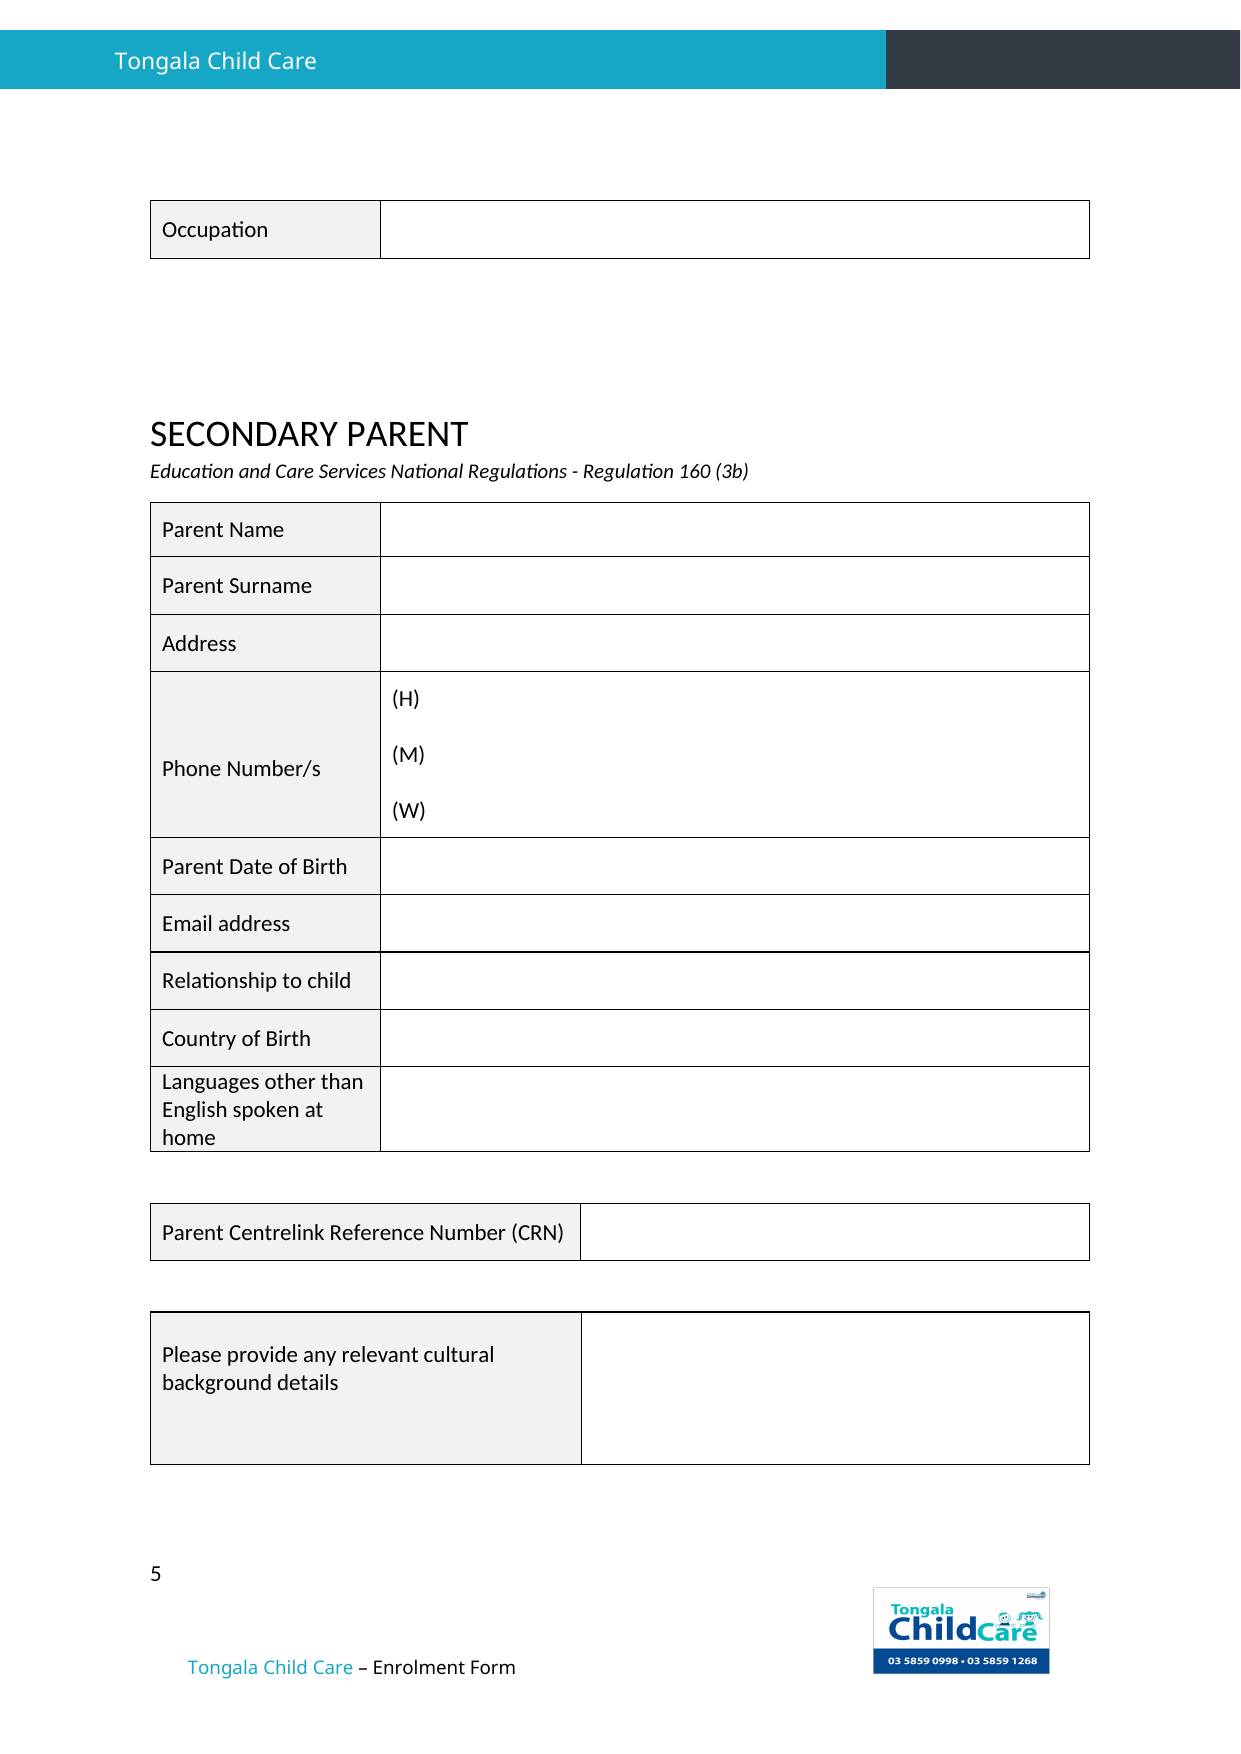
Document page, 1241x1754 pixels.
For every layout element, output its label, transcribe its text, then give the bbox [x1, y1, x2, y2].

table_cell [381, 895, 1089, 951]
table_header Parent Name [151, 503, 380, 556]
table_cell [381, 557, 1089, 614]
table_header [381, 201, 1089, 258]
table_header Parent Centrelink Reference Number (CRN) [151, 1204, 580, 1260]
table_cell [381, 615, 1089, 671]
table_header Occupation [151, 201, 380, 258]
table_header [581, 1204, 1089, 1260]
table_header Please provide any relevant cultural background details [151, 1313, 581, 1464]
table_cell Country of Birth [151, 1010, 380, 1066]
table_cell [381, 953, 1089, 1009]
text SECONDARY PARENT Education and Care Services National Regulations - Regulation 160 (3b) [150, 410, 1090, 483]
table_cell (H) (M) (W) [381, 672, 1089, 837]
table_cell Languages other than English spoken at home [151, 1067, 380, 1151]
table_cell [381, 1067, 1089, 1151]
table_header [381, 503, 1089, 556]
table_cell Parent Surname [151, 557, 380, 614]
picture [872, 1587, 1050, 1675]
table_cell Email address [151, 895, 380, 951]
table_cell Parent Date of Birth [151, 838, 380, 894]
table_cell Address [151, 615, 380, 671]
table_cell [381, 1010, 1089, 1066]
table_cell [381, 838, 1089, 894]
table_cell Phone Number/s [151, 672, 380, 837]
table_header [582, 1313, 1089, 1464]
table_cell Relationship to child [151, 953, 380, 1009]
